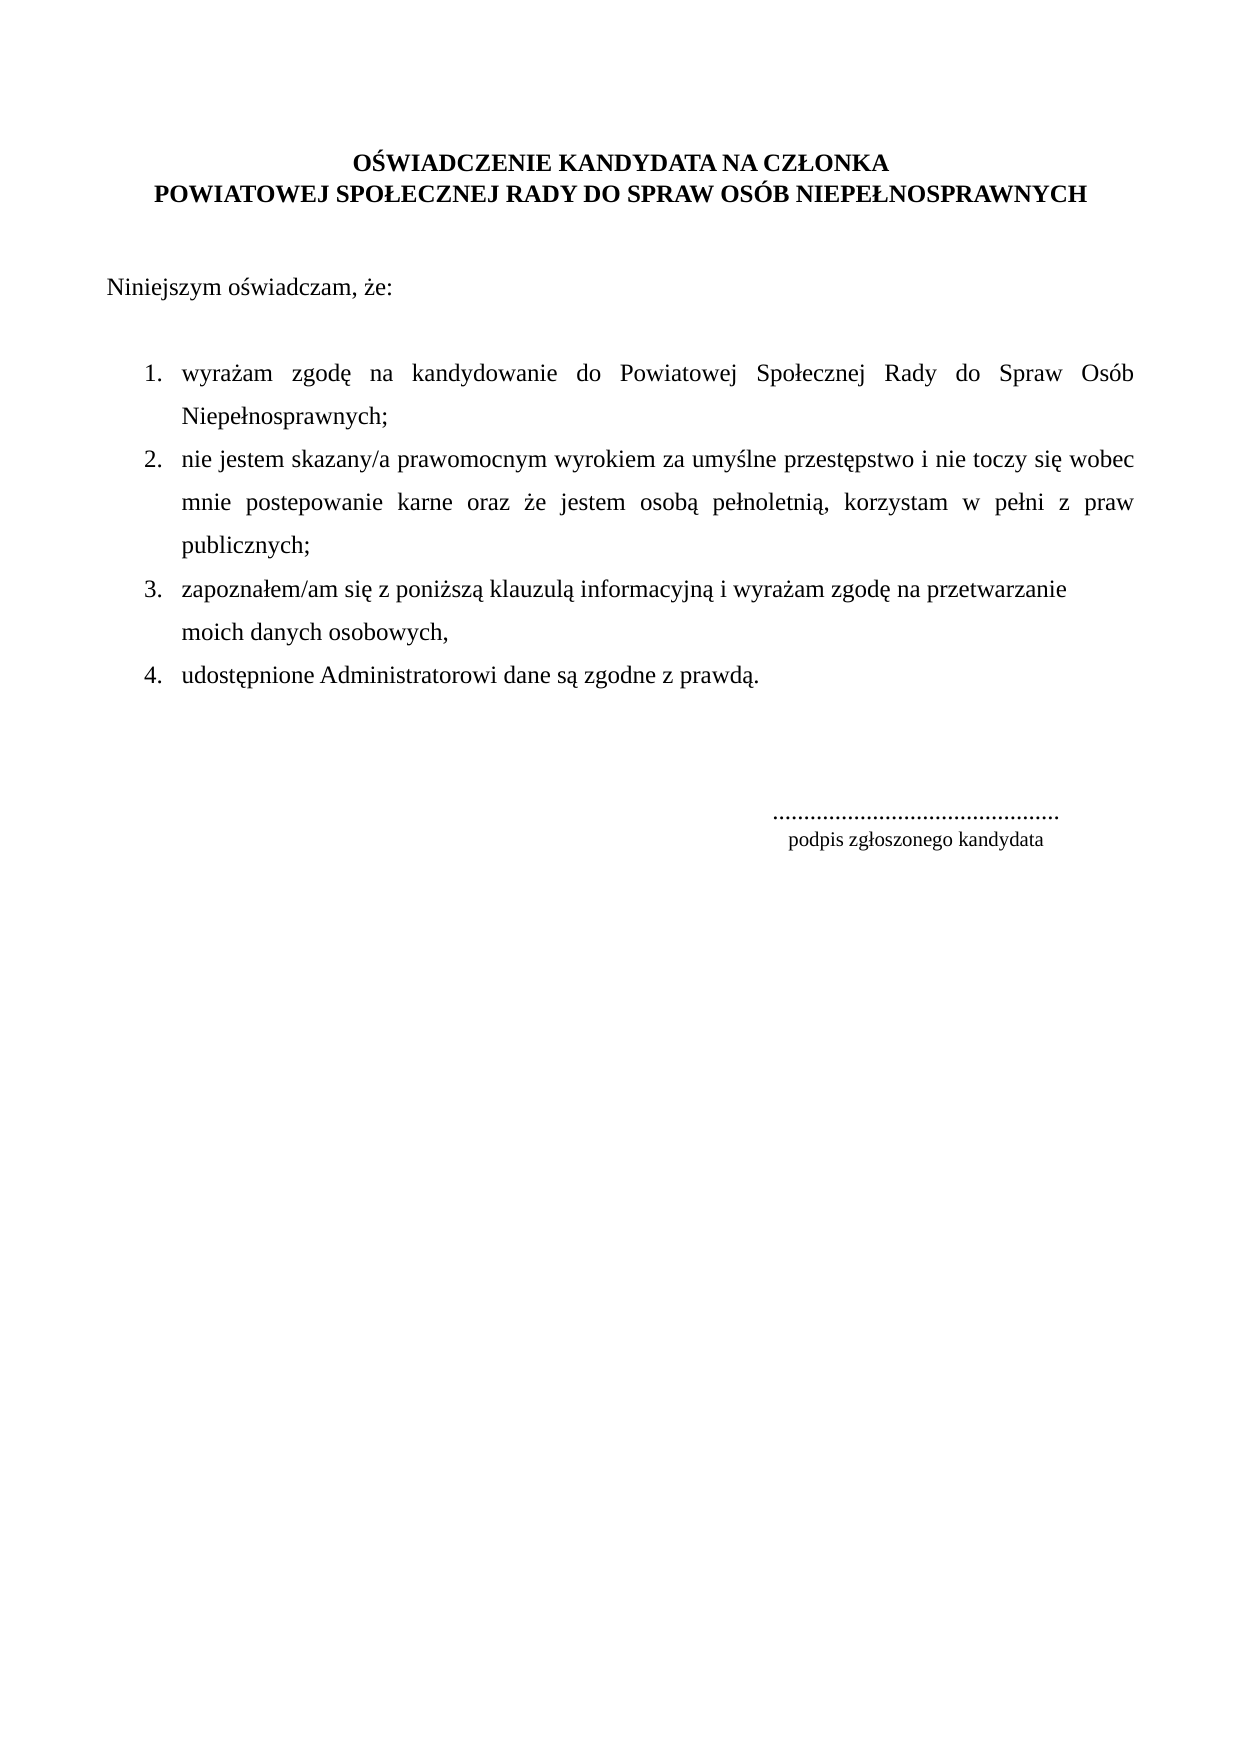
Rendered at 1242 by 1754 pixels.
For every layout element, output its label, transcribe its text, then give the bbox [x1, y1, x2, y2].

text POWIATOWEJ SPOŁECZNEJ RADY DO SPRAW OSÓB NIEPEŁNOSPRAWNYCH [106, 179, 1135, 207]
text OŚWIADCZENIE KANDYDATA NA CZŁONKA [106, 148, 1135, 176]
list wyrażam zgodę na kandydowanie do Powiatowej Społecznej Rady do Spraw Osób Niepełnosprawnych; [144, 358, 1135, 430]
text .............................................. [623, 796, 1135, 825]
list udostępnione Administratorowi dane są zgodne z prawdą. [144, 660, 1135, 689]
list zapoznałem/am się z poniższą klauzulą informacyjną i wyrażam zgodę na przetwarzanie moich danych osobowych, [144, 574, 1135, 646]
list nie jestem skazany/a prawomocnym wyrokiem za umyślne przestępstwo i nie toczy się wobec mnie postepowanie karne oraz że jestem osobą pełnoletnią, korzystam w pełni z praw publicznych; [144, 444, 1135, 559]
text Niniejszym oświadczam, że: [106, 272, 1135, 301]
text podpis zgłoszonego kandydata [623, 827, 1135, 851]
